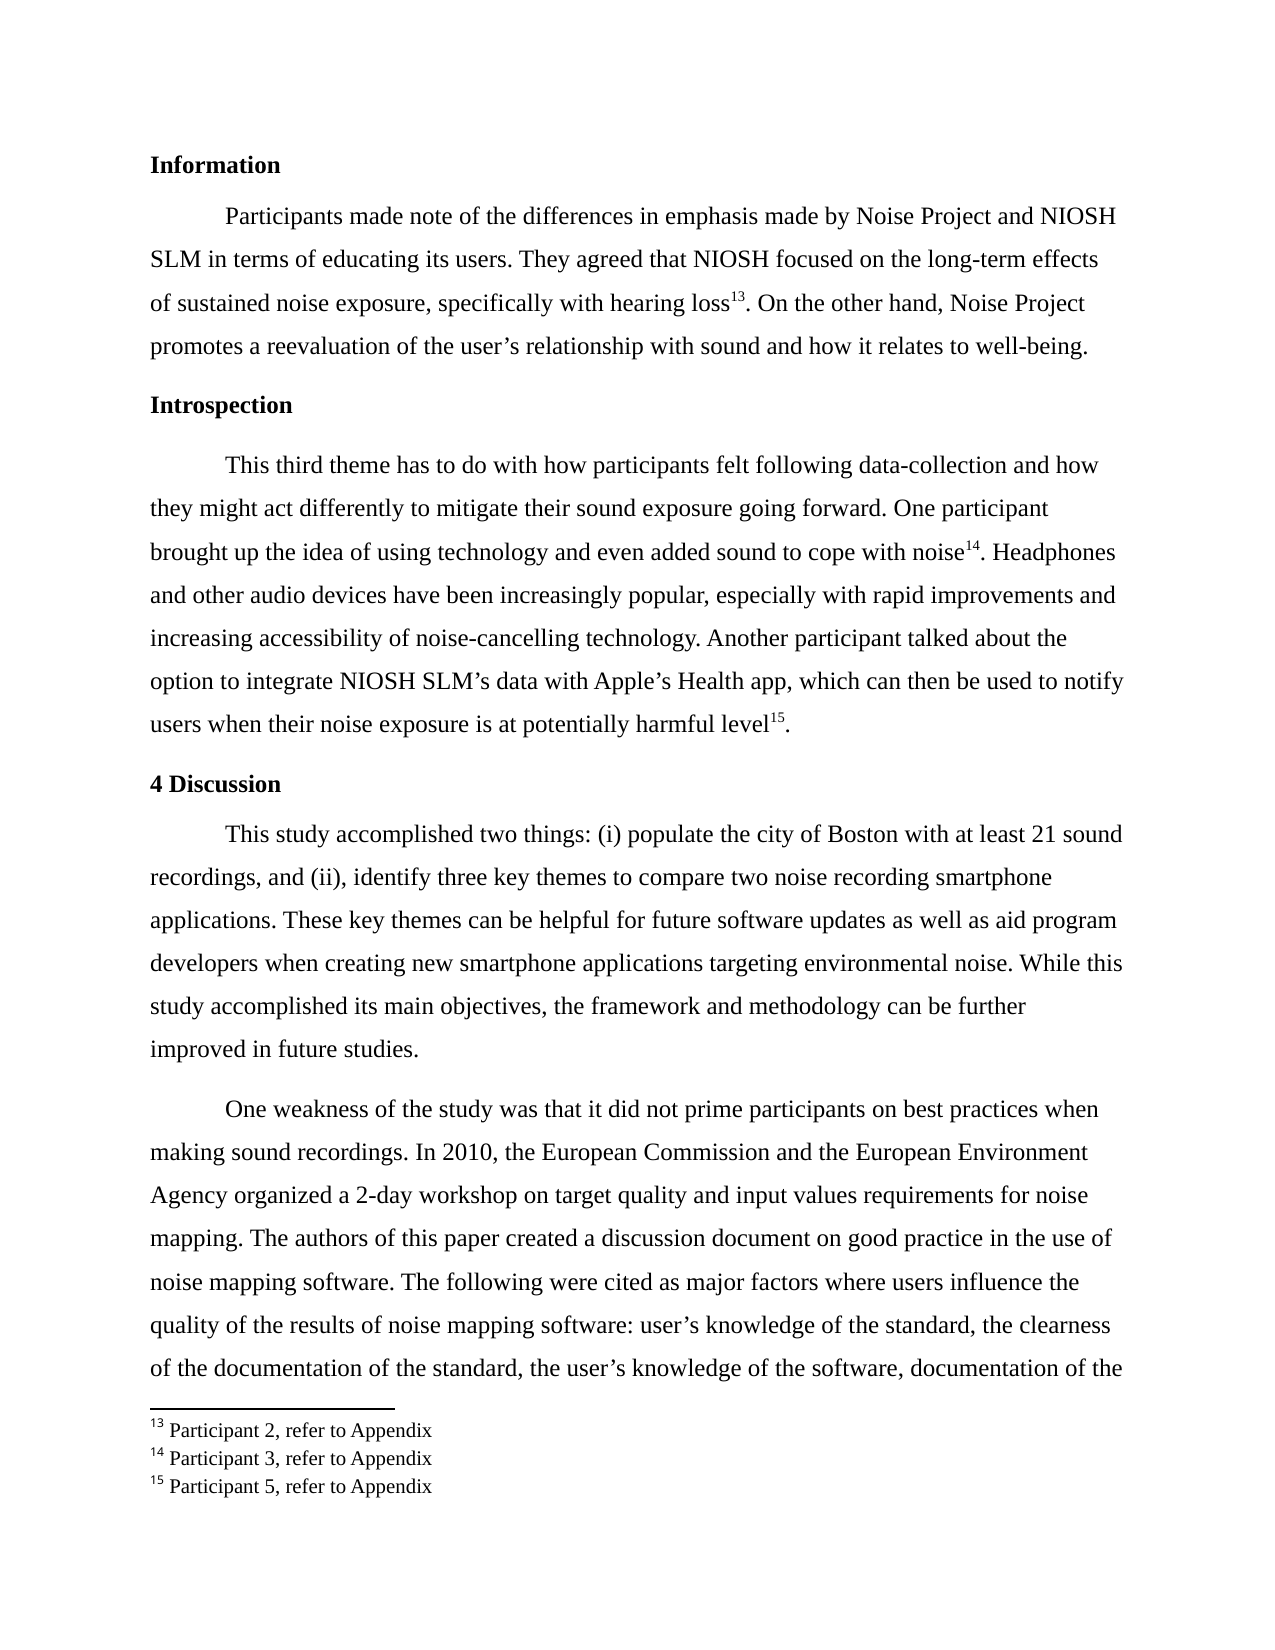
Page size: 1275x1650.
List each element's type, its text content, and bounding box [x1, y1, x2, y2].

text This third theme has to do with how participants felt following data-collection and how they might act differently to mitigate their sound exposure going forward. One participant brought up the idea of using technology and even added sound to cope with noise. Headphones and other audio devices have been increasingly popular, especially with rapid improvements and increasing accessibility of noise-cancelling technology. Another participant talked about the option to integrate NIOSH SLM’s data with Apple’s Health app, which can then be used to notify users when their noise exposure is at potentially harmful level. [150, 450, 1125, 738]
text Participants made note of the differences in emphasis made by Noise Project and NIOSH SLM in terms of educating its users. They agreed that NIOSH focused on the long-term effects of sustained noise exposure, specifically with hearing loss. On the other hand, Noise Project promotes a reevaluation of the user’s relationship with sound and how it relates to well-being. [150, 201, 1125, 359]
text This study accomplished two things: (i) populate the city of Boston with at least 21 sound recordings, and (ii), identify three key themes to compare two noise recording smartphone applications. These key themes can be helpful for future software updates as well as aid program developers when creating new smartphone applications targeting environmental noise. While this study accomplished its main objectives, the framework and methodology can be further improved in future studies. [150, 819, 1125, 1063]
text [150, 1094, 1125, 1382]
text 4 Discussion [150, 769, 1125, 798]
subtitle Information [150, 150, 1125, 179]
text Introspection [150, 391, 1125, 419]
